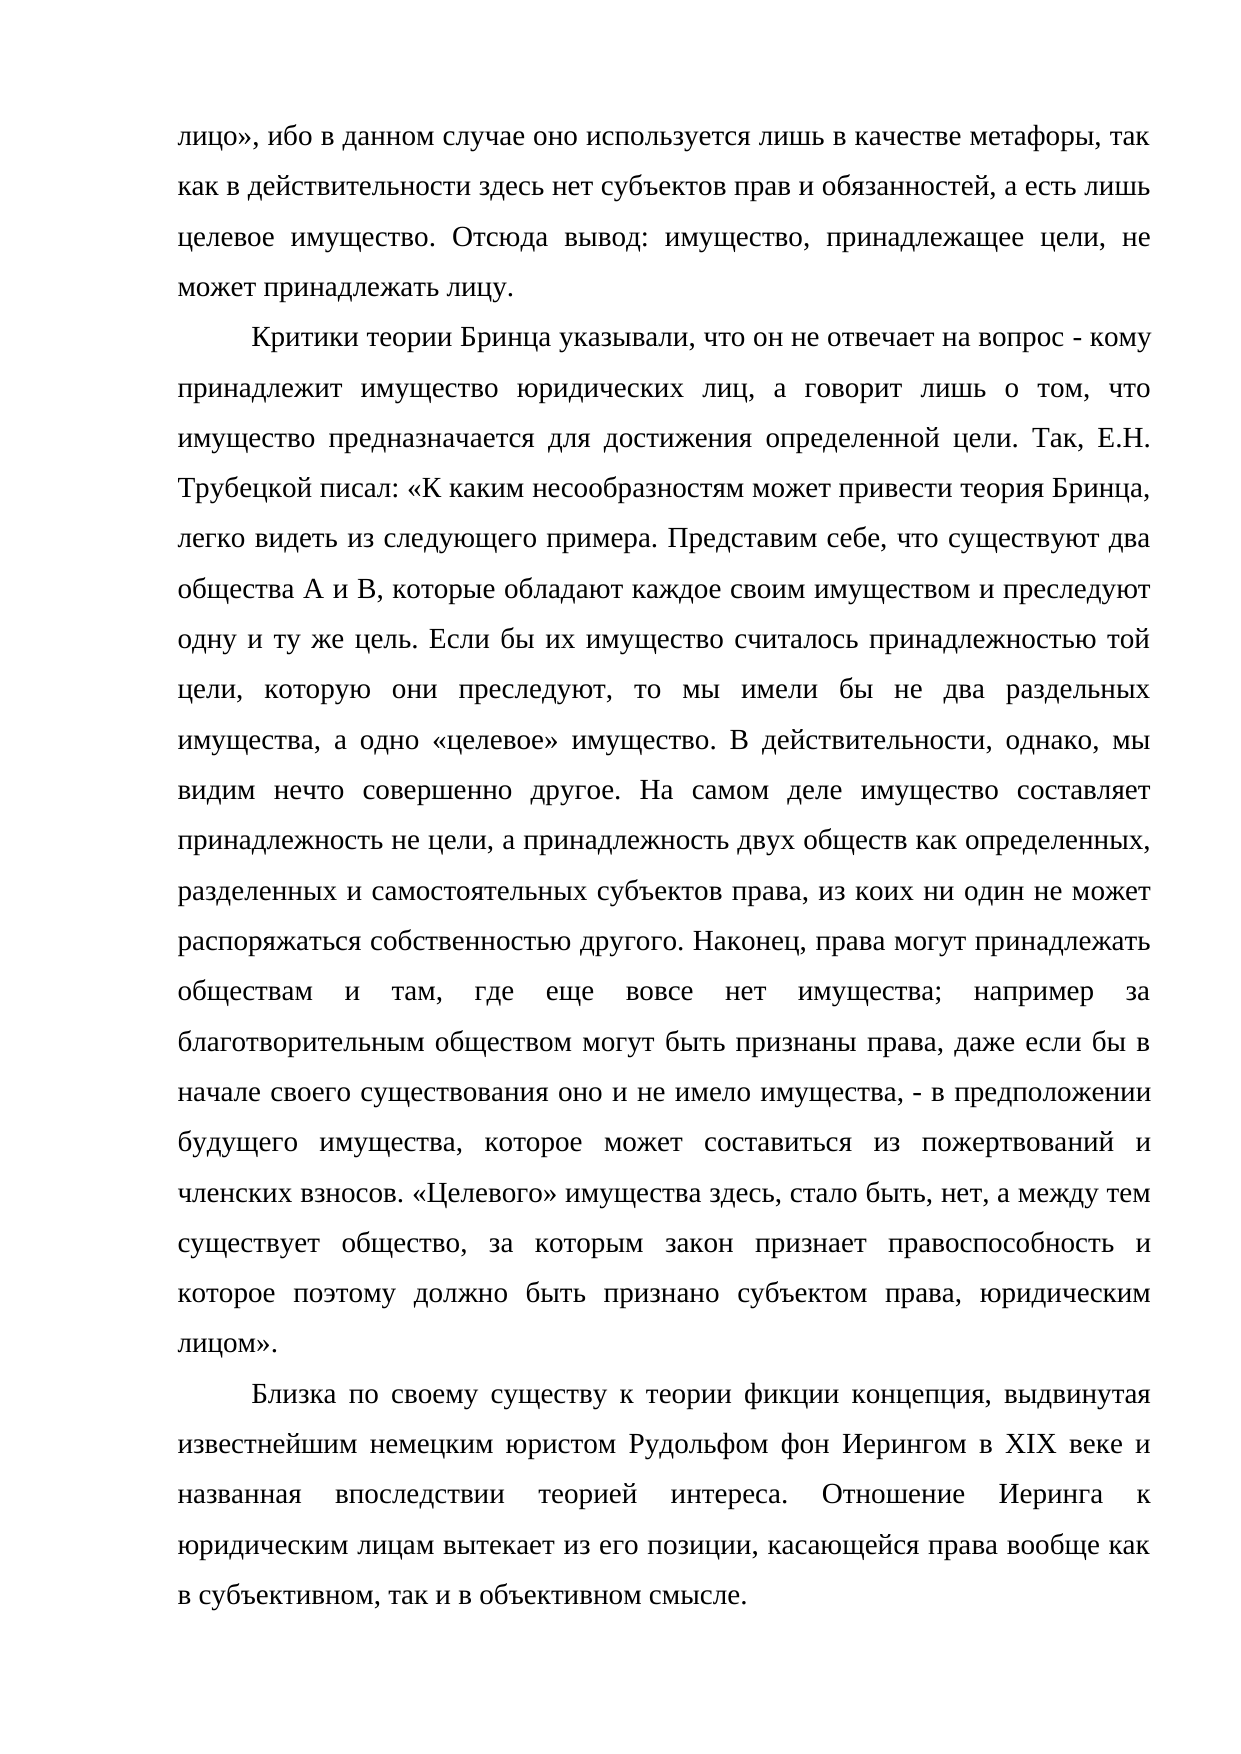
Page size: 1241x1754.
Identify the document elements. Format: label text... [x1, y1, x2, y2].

text Близка по своему существу к теории фикции концепция, выдвинутая известнейшим немецким юристом Рудольфом фон Иерингом в XIX веке и названная впоследствии теорией интереса. Отношение Иеринга к юридическим лицам вытекает из его позиции, касающейся права вообще как в субъективном, так и в объективном смысле. [177, 1376, 1152, 1611]
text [177, 118, 1152, 303]
text Критики теории Бринца указывали, что он не отвечает на вопрос - кому принадлежит имущество юридических лиц, а говорит лишь о том, что имущество предназначается для достижения определенной цели. Так, Е.Н. Трубецкой писал: «К каким несообразностям может привести теория Бринца, легко видеть из следующего примера. Представим себе, что существуют два общества А и В, которые обладают каждое своим имуществом и преследуют одну и ту же цель. Если бы их имущество считалось принадлежностью той цели, которую они преследуют, то мы имели бы не два раздельных имущества, а одно «целевое» имущество. В действительности, однако, мы видим нечто совершенно другое. На самом деле имущество составляет принадлежность не цели, а принадлежность двух обществ как определенных, разделенных и самостоятельных субъектов права, из коих ни один не может распоряжаться собственностью другого. Наконец, права могут принадлежать обществам и там, где еще вовсе нет имущества; например за благотворительным обществом могут быть признаны права, даже если бы в начале своего существования оно и не имело имущества, - в предположении будущего имущества, которое может составиться из пожертвований и членских взносов. «Целевого» имущества здесь, стало быть, нет, а между тем существует общество, за которым закон признает правоспособность и которое поэтому должно быть признано субъектом права, юридическим лицом». [177, 319, 1152, 1359]
